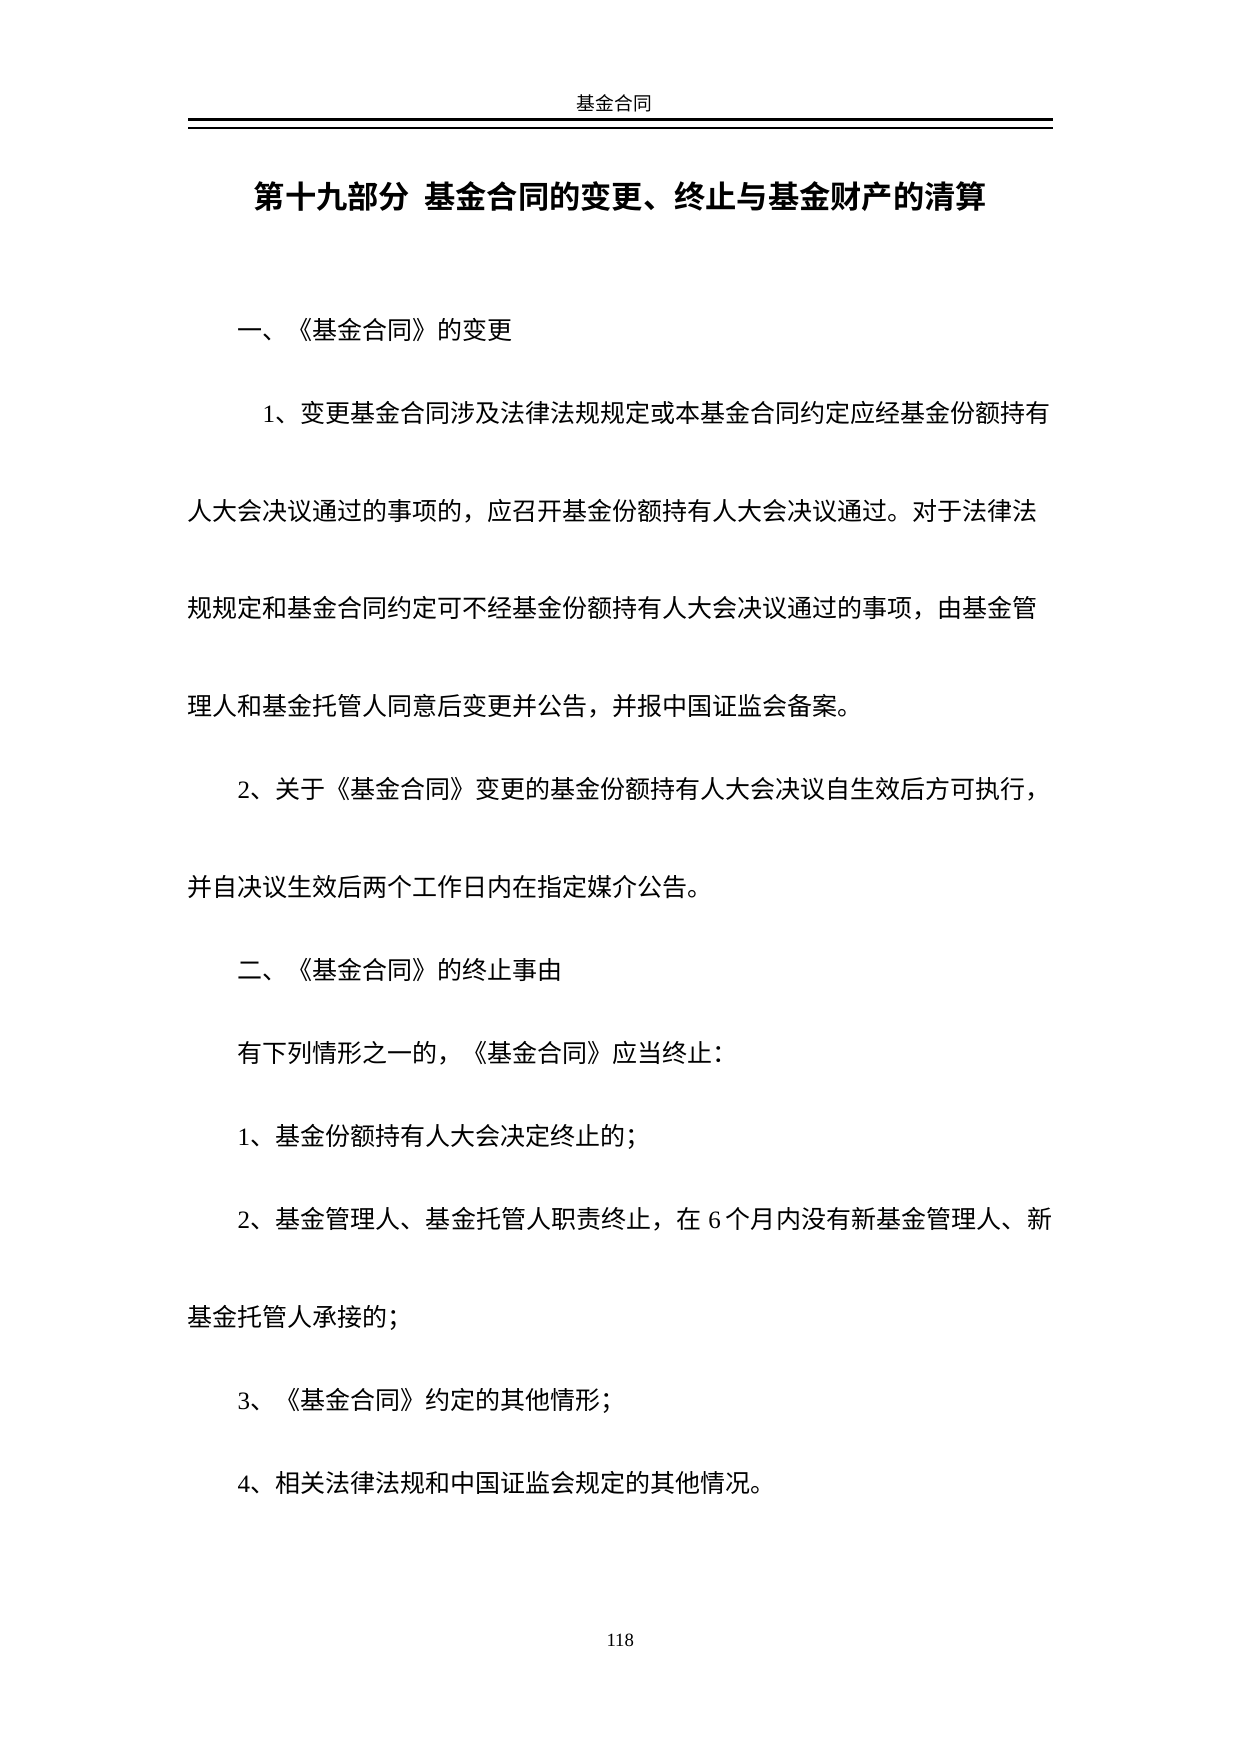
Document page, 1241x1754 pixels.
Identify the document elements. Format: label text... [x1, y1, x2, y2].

text 2、关于《基金合同》变更的基金份额持有人大会决议自生效后方可执行，并自决议生效后两个工作日内在指定媒介公告。 [187, 755, 1053, 918]
text 二、《基金合同》的终止事由 [187, 936, 1053, 1001]
subtitle 第十九部分 基金合同的变更、终止与基金财产的清算 [187, 162, 1053, 227]
text 有下列情形之一的，《基金合同》应当终止： [187, 1019, 1053, 1084]
text 2、基金管理人、基金托管人职责终止，在6个月内没有新基金管理人、新基金托管人承接的； [187, 1185, 1053, 1348]
text 1、变更基金合同涉及法律法规规定或本基金合同约定应经基金份额持有人大会决议通过的事项的，应召开基金份额持有人大会决议通过。对于法律法规规定和基金合同约定可不经基金份额持有人大会决议通过的事项，由基金管理人和基金托管人同意后变更并公告，并报中国证监会备案。 [187, 379, 1053, 737]
text 1、基金份额持有人大会决定终止的； [187, 1102, 1053, 1167]
text 3、《基金合同》约定的其他情形； [187, 1366, 1053, 1431]
text 一、《基金合同》的变更 [187, 296, 1053, 361]
text 4、相关法律法规和中国证监会规定的其他情况。 [187, 1449, 1053, 1514]
